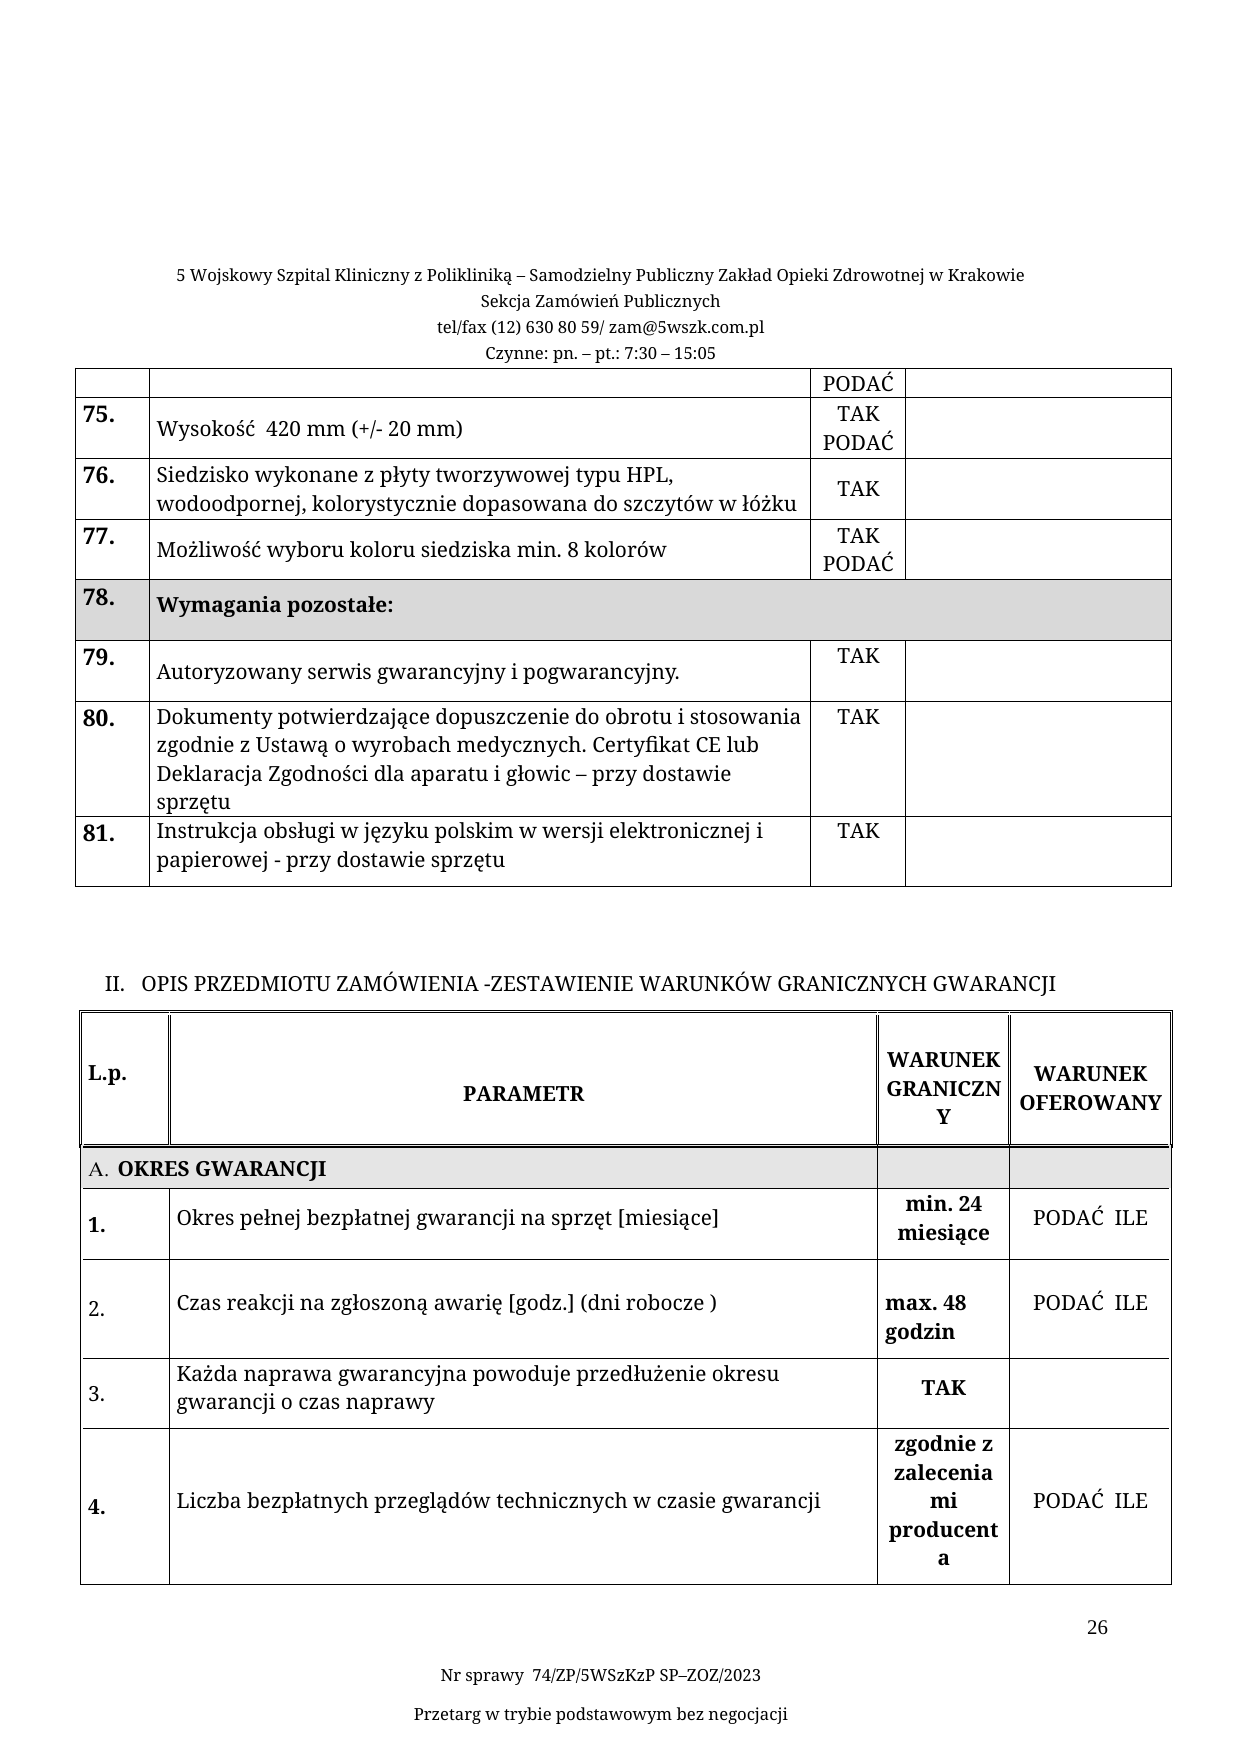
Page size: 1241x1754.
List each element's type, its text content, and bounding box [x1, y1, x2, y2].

table_cell [76, 580, 149, 640]
table_cell [906, 369, 1171, 397]
table_cell Okres pełnej bezpłatnej gwarancji na sprzęt [miesiące] [170, 1189, 877, 1259]
table_cell max. 48 godzin [878, 1260, 1009, 1358]
table_cell Wysokość 420 mm (+/- 20 mm) [150, 398, 810, 458]
table_cell [81, 1358, 169, 1428]
table_cell [76, 369, 149, 397]
table_cell [76, 459, 149, 519]
table_cell Autoryzowany serwis gwarancyjny i pogwarancyjny. [150, 641, 810, 701]
table_cell [1010, 1358, 1171, 1428]
table_header WARUNEK GRANICZNY [878, 1013, 1009, 1144]
table_cell [76, 520, 149, 579]
table_cell Czas reakcji na zgłoszoną awarię [godz.] (dni robocze ) [170, 1260, 877, 1358]
table_cell Wymagania pozostałe: [150, 580, 1171, 640]
table_cell Liczba bezpłatnych przeglądów technicznych w czasie gwarancji [170, 1429, 877, 1584]
table_cell [81, 1428, 169, 1584]
table_cell TAK [811, 641, 905, 701]
table_cell [906, 641, 1171, 701]
table_cell TAK [811, 817, 905, 886]
table_cell Siedzisko wykonane z płyty tworzywowej typu HPL, wodoodpornej, kolorystycznie dopasowana do szczytów w łóżku [150, 459, 810, 519]
table_cell min. 24 miesiące [878, 1189, 1009, 1259]
table_cell TAK PODAĆ [811, 398, 905, 458]
table_header PARAMETR [169, 1011, 878, 1144]
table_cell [150, 369, 810, 397]
table_cell [906, 702, 1171, 816]
table_cell Dokumenty potwierdzające dopuszczenie do obrotu i stosowania zgodnie z Ustawą o wyrobach medycznych. Certyfikat CE lub Deklaracja Zgodności dla aparatu i głowic – przy dostawie sprzętu [150, 702, 810, 816]
table_cell [1010, 1144, 1171, 1188]
table_cell OKRES GWARANCJI [81, 1144, 877, 1188]
table_cell [81, 1188, 169, 1259]
table_cell [878, 1148, 1009, 1188]
table_cell PODAĆ ILE [1010, 1188, 1171, 1259]
table_cell [76, 641, 149, 701]
table_cell [81, 1259, 169, 1358]
table_cell [76, 398, 149, 458]
table_cell TAK [811, 702, 905, 816]
text II. OPIS PRZEDMIOTU ZAMÓWIENIA -ZESTAWIENIE WARUNKÓW GRANICZNYCH GWARANCJI [0, 969, 1107, 997]
table_header L.p. [82, 1013, 169, 1144]
table_cell [76, 702, 149, 816]
table_cell PODAĆ ILE [1010, 1259, 1171, 1358]
table_header WARUNEK OFEROWANY [1009, 1013, 1170, 1144]
table_cell TAK PODAĆ [811, 369, 905, 397]
table_cell [906, 817, 1171, 886]
table_cell Możliwość wyboru koloru siedziska min. 8 kolorów [150, 520, 810, 579]
table_cell PODAĆ ILE [1010, 1428, 1171, 1584]
table_cell [76, 817, 149, 886]
table_cell zgodnie z zaleceniami producenta [878, 1429, 1009, 1584]
table_cell TAK PODAĆ [811, 520, 905, 579]
table_cell TAK [878, 1359, 1009, 1428]
table_cell TAK [811, 459, 905, 519]
table_cell Instrukcja obsługi w języku polskim w wersji elektronicznej i papierowej - przy dostawie sprzętu [150, 817, 810, 886]
table_cell Każda naprawa gwarancyjna powoduje przedłużenie okresu gwarancji o czas naprawy [170, 1359, 877, 1428]
table_cell [906, 398, 1171, 458]
table_cell [906, 459, 1171, 519]
table_cell [906, 520, 1171, 579]
